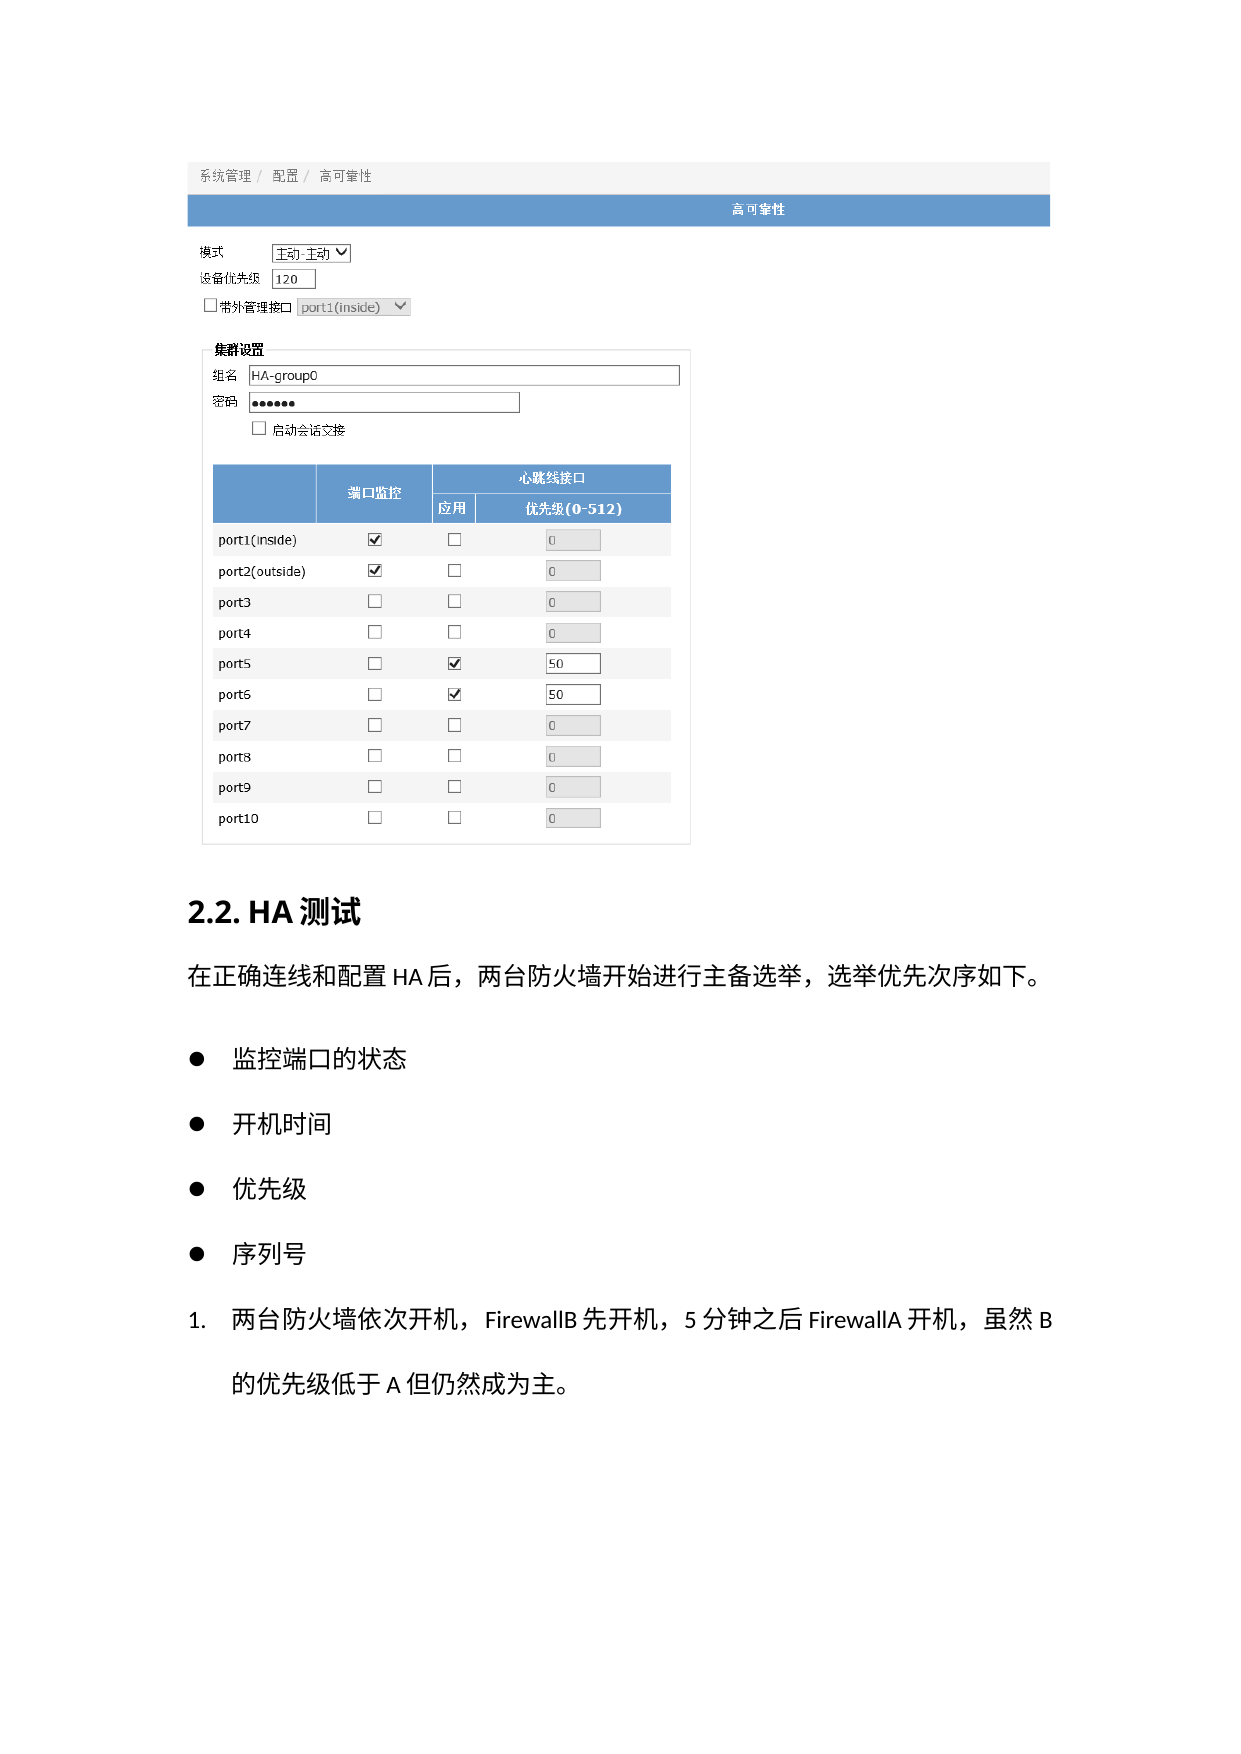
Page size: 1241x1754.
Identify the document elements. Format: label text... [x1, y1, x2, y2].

list 监控端口的状态 [187, 1025, 1053, 1090]
text 在正确连线和配置HA后，两台防火墙开始进行主备选举，选举优先次序如下。 [187, 942, 1053, 1007]
list 优先级 [187, 1155, 1053, 1220]
subtitle HA测试 [187, 877, 1053, 942]
picture [187, 162, 1051, 855]
list 两台防火墙依次开机，FirewallB先开机，5分钟之后FirewallA开机，虽然B的优先级低于A但仍然成为主。 [187, 1285, 1053, 1415]
list 开机时间 [187, 1090, 1053, 1155]
list 序列号 [187, 1220, 1053, 1285]
